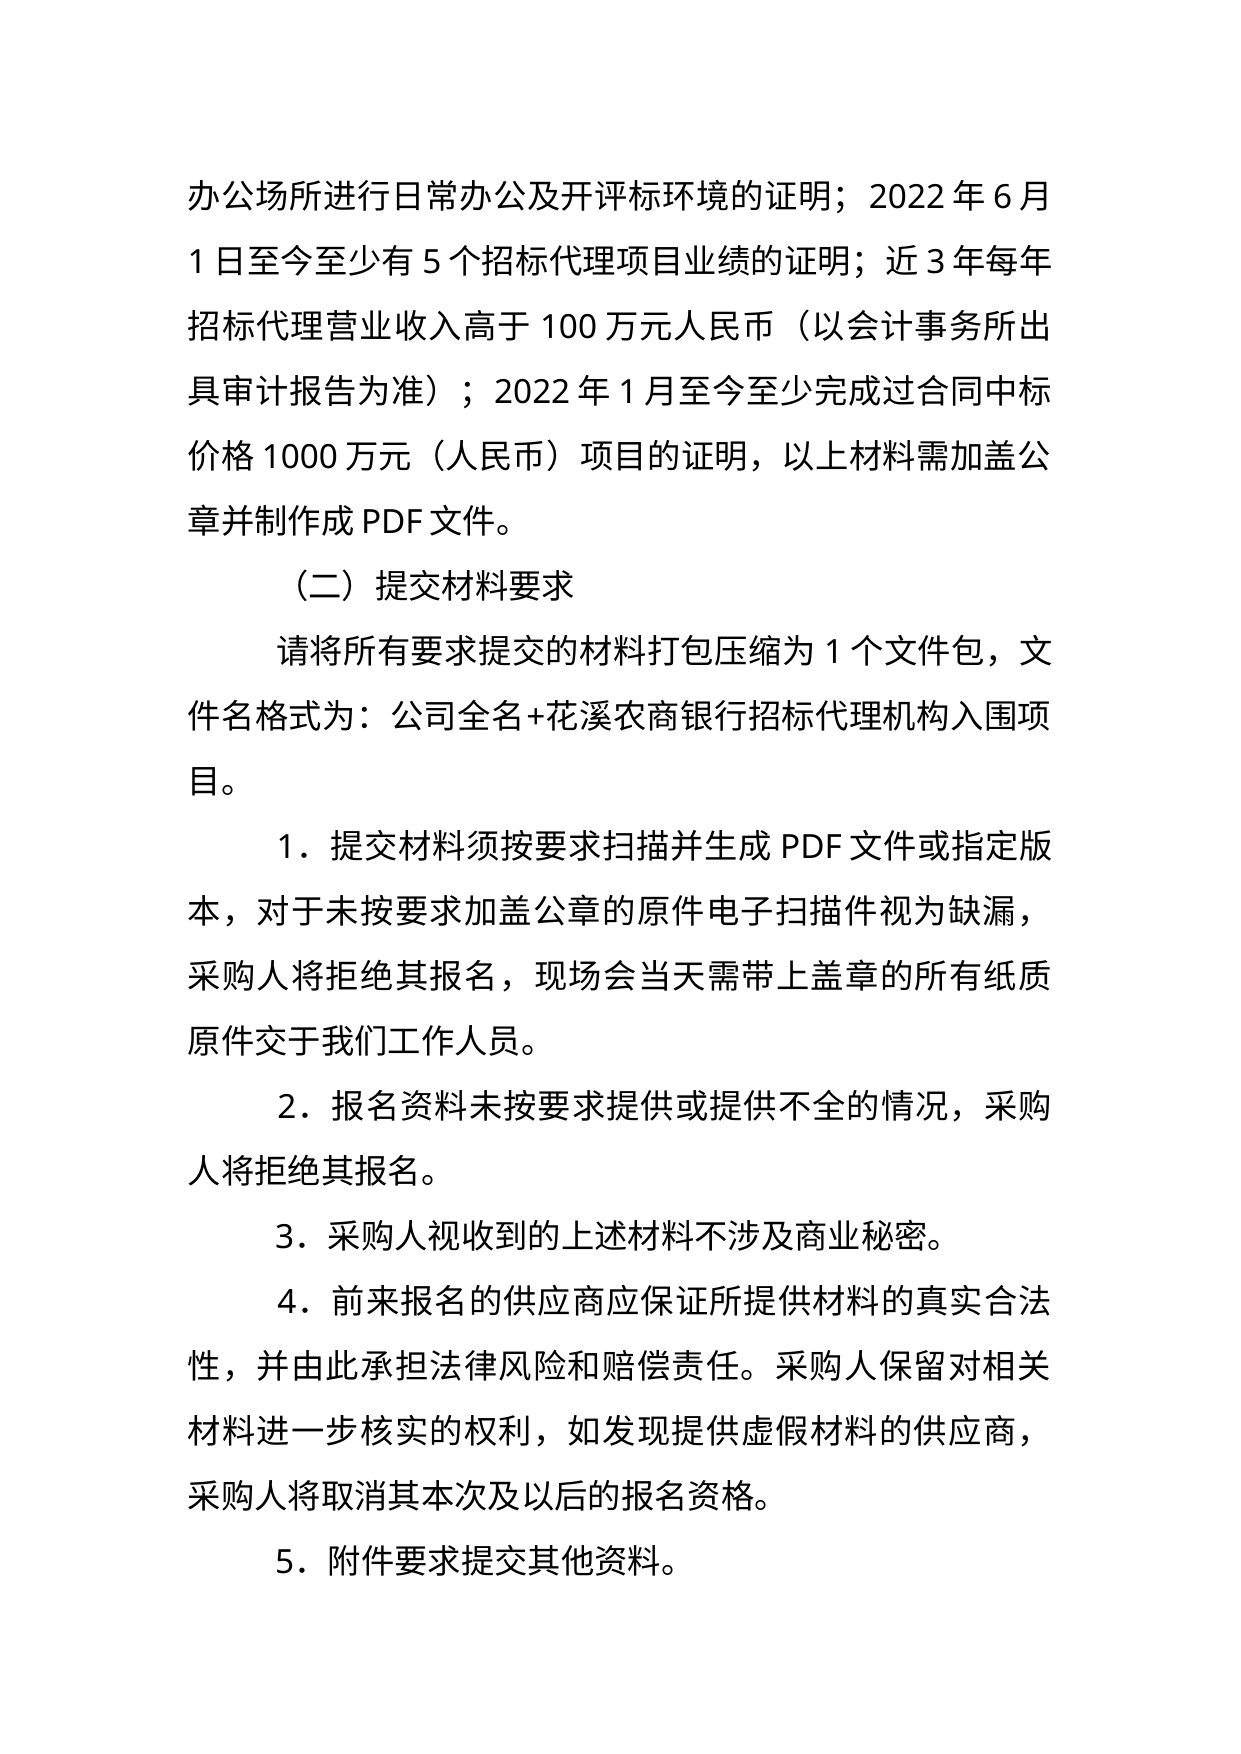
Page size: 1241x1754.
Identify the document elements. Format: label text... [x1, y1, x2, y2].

text 请将所有要求提交的材料打包压缩为1个文件包，文件名格式为：公司全名+花溪农商银行招标代理机构入围项目。 [187, 617, 1053, 812]
text 2．报名资料未按要求提供或提供不全的情况，采购人将拒绝其报名。 [187, 1072, 1053, 1202]
text （二）提交材料要求 [187, 552, 1053, 617]
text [187, 162, 1053, 552]
text 1．提交材料须按要求扫描并生成PDF文件或指定版本，对于未按要求加盖公章的原件电子扫描件视为缺漏，采购人将拒绝其报名，现场会当天需带上盖章的所有纸质原件交于我们工作人员。 [187, 812, 1053, 1072]
text 5．附件要求提交其他资料。 [187, 1527, 1053, 1592]
text 4．前来报名的供应商应保证所提供材料的真实合法性，并由此承担法律风险和赔偿责任。采购人保留对相关材料进一步核实的权利，如发现提供虚假材料的供应商，采购人将取消其本次及以后的报名资格。 [187, 1267, 1053, 1527]
text 3．采购人视收到的上述材料不涉及商业秘密。 [187, 1202, 1053, 1267]
